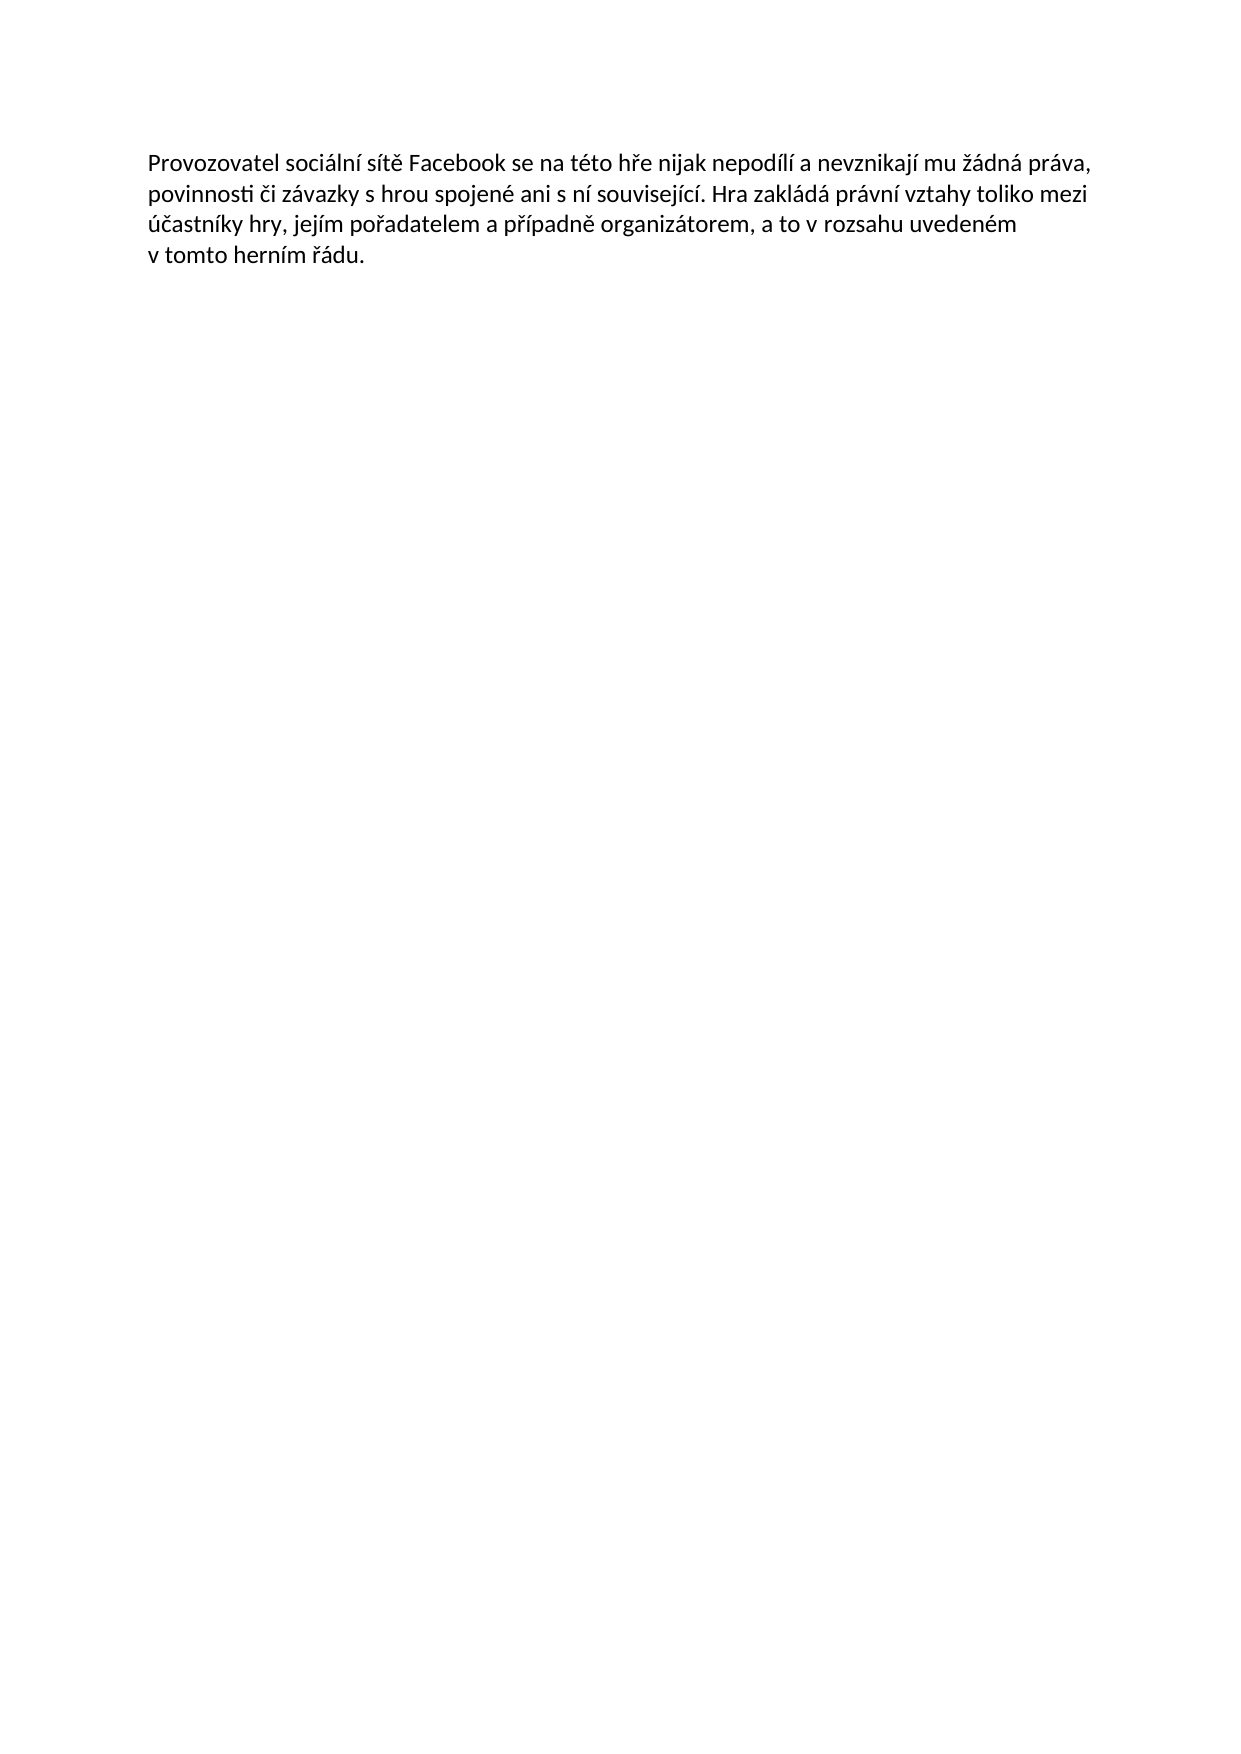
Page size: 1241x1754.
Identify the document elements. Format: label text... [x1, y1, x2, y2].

text Provozovatel sociální sítě Facebook se na této hře nijak nepodílí a nevznikají mu žádná práva, povinnosti či závazky s hrou spojené ani s ní související. Hra zakládá právní vztahy toliko mezi účastníky hry, jejím pořadatelem a případně organizátorem, a to v rozsahu uvedeném v tomto herním řádu. [148, 148, 1093, 270]
